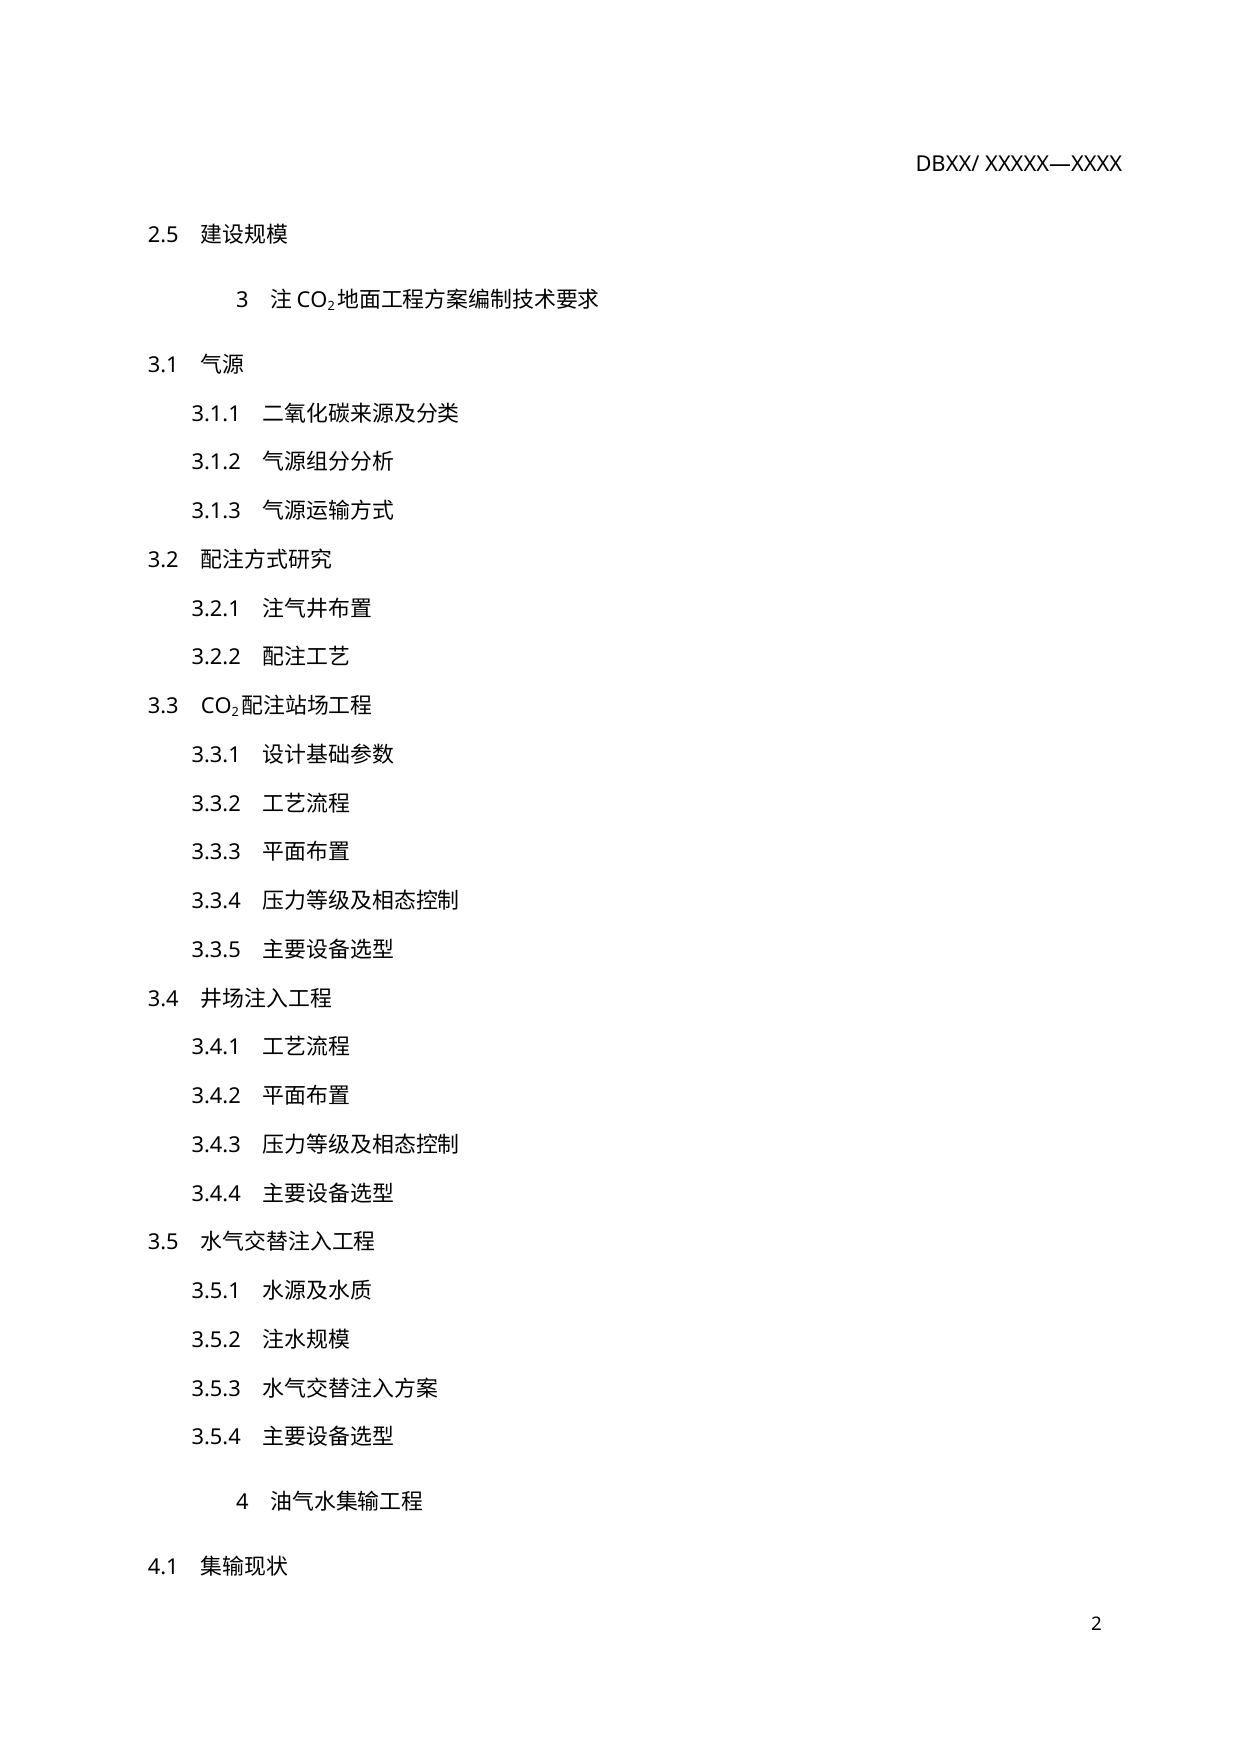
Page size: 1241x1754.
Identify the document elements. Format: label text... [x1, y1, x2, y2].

text 平面布置 [191, 834, 1122, 867]
text 注CO2地面工程方案编制技术要求 [192, 282, 1122, 314]
text 井场注入工程 [148, 980, 1122, 1013]
text 二氧化碳来源及分类 [191, 395, 1122, 428]
text 油气水集输工程 [192, 1484, 1122, 1517]
text 气源组分分析 [191, 444, 1122, 477]
text 建设规模 [148, 217, 1122, 249]
text 注气井布置 [191, 590, 1122, 623]
text 主要设备选型 [191, 932, 1122, 964]
text 主要设备选型 [191, 1419, 1122, 1452]
text 气源 [148, 347, 1122, 379]
text 配注方式研究 [148, 542, 1122, 574]
text 集输现状 [148, 1549, 1122, 1582]
text 压力等级及相态控制 [191, 883, 1122, 915]
text 水气交替注入工程 [148, 1224, 1122, 1257]
text 工艺流程 [191, 785, 1122, 818]
text 注水规模 [191, 1322, 1122, 1354]
text 工艺流程 [191, 1029, 1122, 1062]
text 配注工艺 [191, 639, 1122, 672]
text 平面布置 [191, 1078, 1122, 1110]
text 气源运输方式 [191, 493, 1122, 525]
text 主要设备选型 [191, 1175, 1122, 1208]
text 水源及水质 [191, 1273, 1122, 1305]
text 压力等级及相态控制 [191, 1127, 1122, 1159]
text 水气交替注入方案 [191, 1370, 1122, 1403]
text CO2配注站场工程 [148, 688, 1122, 720]
text 设计基础参数 [191, 737, 1122, 769]
